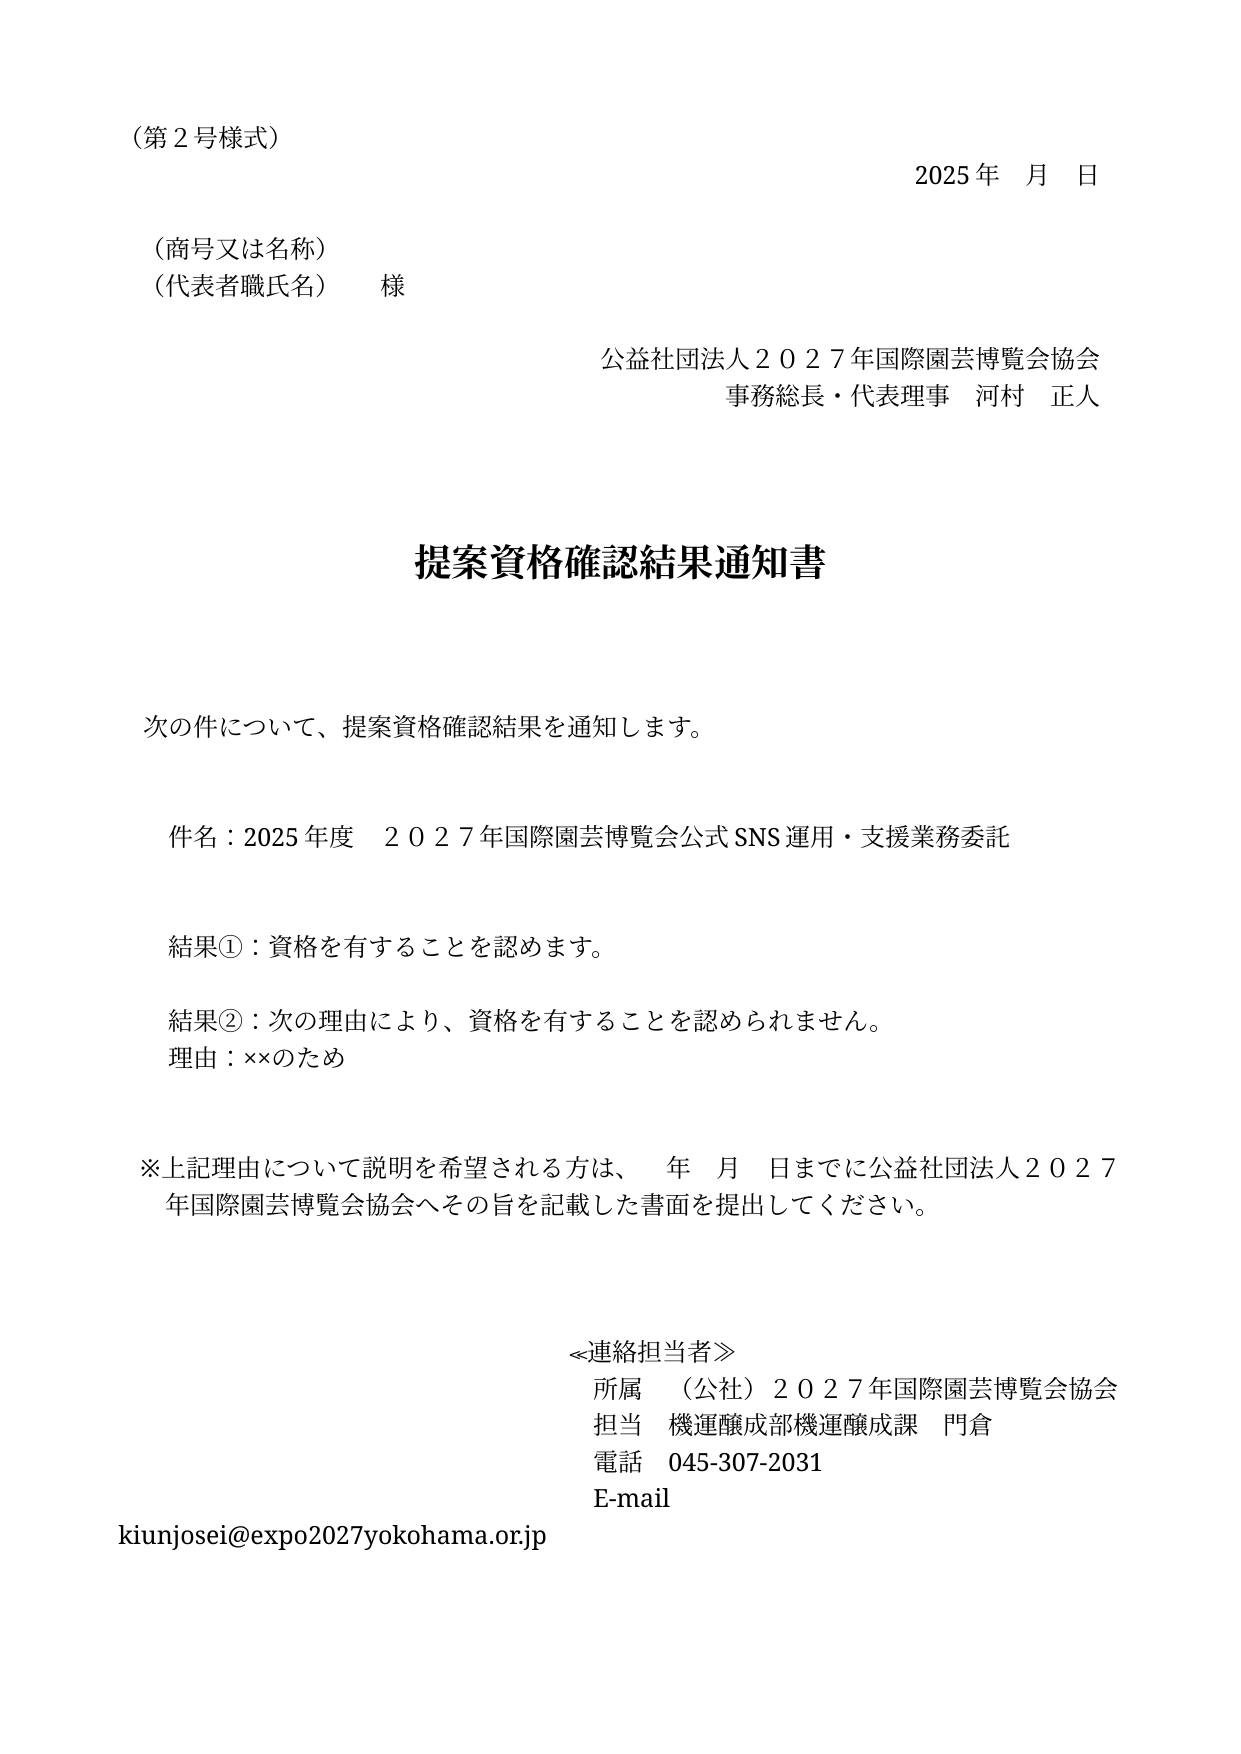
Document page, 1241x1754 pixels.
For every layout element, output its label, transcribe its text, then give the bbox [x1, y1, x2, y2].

text 提案資格確認結果通知書 [118, 523, 1122, 597]
text 担当 機運醸成部機運醸成課 門倉 [118, 1406, 1122, 1442]
text ※上記理由について説明を希望される方は、 年 月 日までに公益社団法人２０２７年国際園芸博覧会協会へその旨を記載した書面を提出してください。 [140, 1148, 1122, 1222]
text （代表者職氏名） 様 [140, 266, 1122, 302]
text （商号又は名称） [140, 229, 1122, 266]
text 件名：2025年度 ２０２７年国際園芸博覧会公式SNS運用・支援業務委託 [118, 817, 1122, 854]
text 所属 （公社）２０２７年国際園芸博覧会協会 [118, 1369, 1122, 1406]
text 公益社団法人２０２７年国際園芸博覧会協会 [281, 339, 1100, 376]
text E-mail kiunjosei@expo2027yokohama.or.jp [118, 1479, 1122, 1553]
text ≪連絡担当者≫ [118, 1332, 1122, 1369]
text 結果②：次の理由により、資格を有することを認められません。 [118, 1001, 1122, 1038]
text （第２号様式） [118, 119, 1034, 155]
text 次の件について、提案資格確認結果を通知します。 [118, 707, 1122, 744]
text 理由：××のため [118, 1038, 1122, 1075]
text 2025年 月 日 [118, 155, 1100, 192]
text 電話 045-307-2031 [118, 1442, 1122, 1479]
text 事務総長・代表理事 河村 正人 [281, 376, 1100, 413]
text 結果①：資格を有することを認めます。 [118, 928, 1122, 964]
